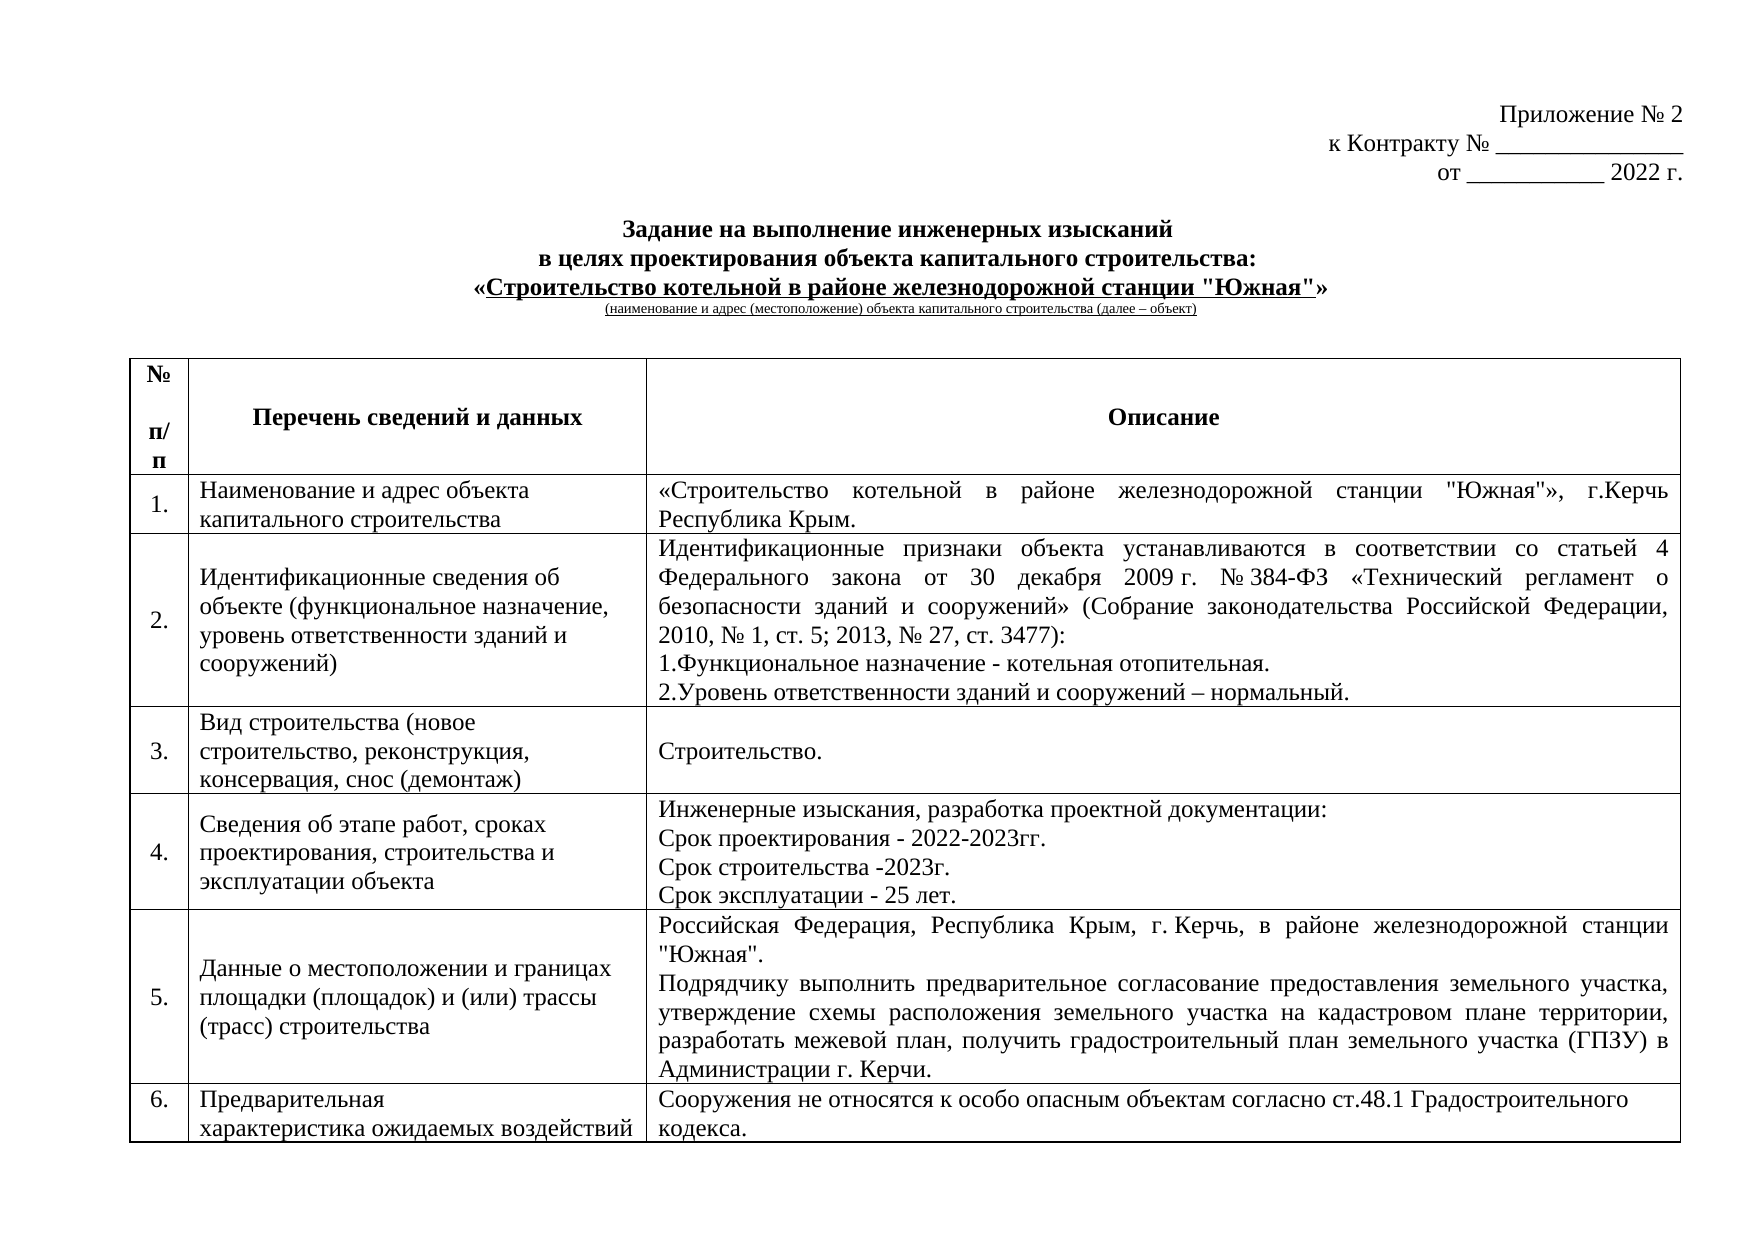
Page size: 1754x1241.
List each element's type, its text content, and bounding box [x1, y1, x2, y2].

table_cell 5. [131, 910, 188, 1083]
table_header № ‎п/п [131, 359, 188, 474]
table_cell 1. [131, 475, 188, 532]
text Приложение № 2 [118, 99, 1683, 128]
table_cell Российская Федерация, Республика Крым, г. Керчь, в районе железнодорожной станции "Южная". Подрядчику выполнить предварительное согласование предоставления земельного участка, утверждение схемы расположения земельного участка на кадастровом плане территории, разработать межевой план, получить градостроительный план земельного участка (ГПЗУ) в Администрации г. Керчи. [647, 910, 1680, 1083]
table_header Перечень сведений и данных [189, 359, 646, 474]
text к Контракту № _______________ [118, 128, 1683, 157]
text Задание на выполнение инженерных изысканий в целях проектирования объекта капитального строительства: «Строительство котельной в районе железнодорожной станции "Южная"» [118, 214, 1683, 300]
table_cell Сведения об этапе работ, сроках проектирования, строительства и эксплуатации объекта [189, 794, 646, 909]
table_cell 3. [131, 707, 188, 793]
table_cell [647, 1084, 1680, 1141]
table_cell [189, 1084, 646, 1141]
table_cell 4. [131, 794, 188, 909]
table_cell Данные о местоположении и границах площадки (площадок) и (или) трассы (трасс) строительства [189, 910, 646, 1083]
table_cell Наименование и адрес объекта капитального строительства [189, 475, 646, 532]
table_cell 6. [131, 1084, 188, 1141]
table_cell «Строительство котельной в районе железнодорожной станции "Южная"», г.Керчь Республика Крым. [647, 475, 1680, 532]
table_cell Строительство. [647, 707, 1680, 793]
table_cell 2. [131, 534, 188, 706]
table_header Описание [647, 359, 1680, 474]
table_cell Вид строительства (новое строительство, реконструкция, консервация, снос (демонтаж) [189, 707, 646, 793]
table_cell Идентификационные сведения об объекте (функциональное назначение, уровень ответственности зданий и сооружений) [189, 534, 646, 706]
table_cell Инженерные изыскания, разработка проектной документации: Срок проектирования - 2022-2023гг. Срок строительства -2023г. Срок эксплуатации - 25 лет. [647, 794, 1680, 909]
text (наименование и адрес (местоположение) объекта капитального строительства (далее – объект) [118, 300, 1683, 329]
table_cell Идентификационные признаки объекта устанавливаются в соответствии со статьей 4 Федерального закона от 30 декабря 2009 г. № 384-ФЗ «Технический регламент о безопасности зданий и сооружений» (Собрание законодательства Российской Федерации, 2010, № 1, ст. 5; 2013, № 27, ст. 3477): 1.Функциональное назначение - котельная отопительная. 2.Уровень ответственности зданий и сооружений – нормальный. [647, 534, 1680, 706]
text от ___________ 2022 г. [118, 157, 1683, 185]
